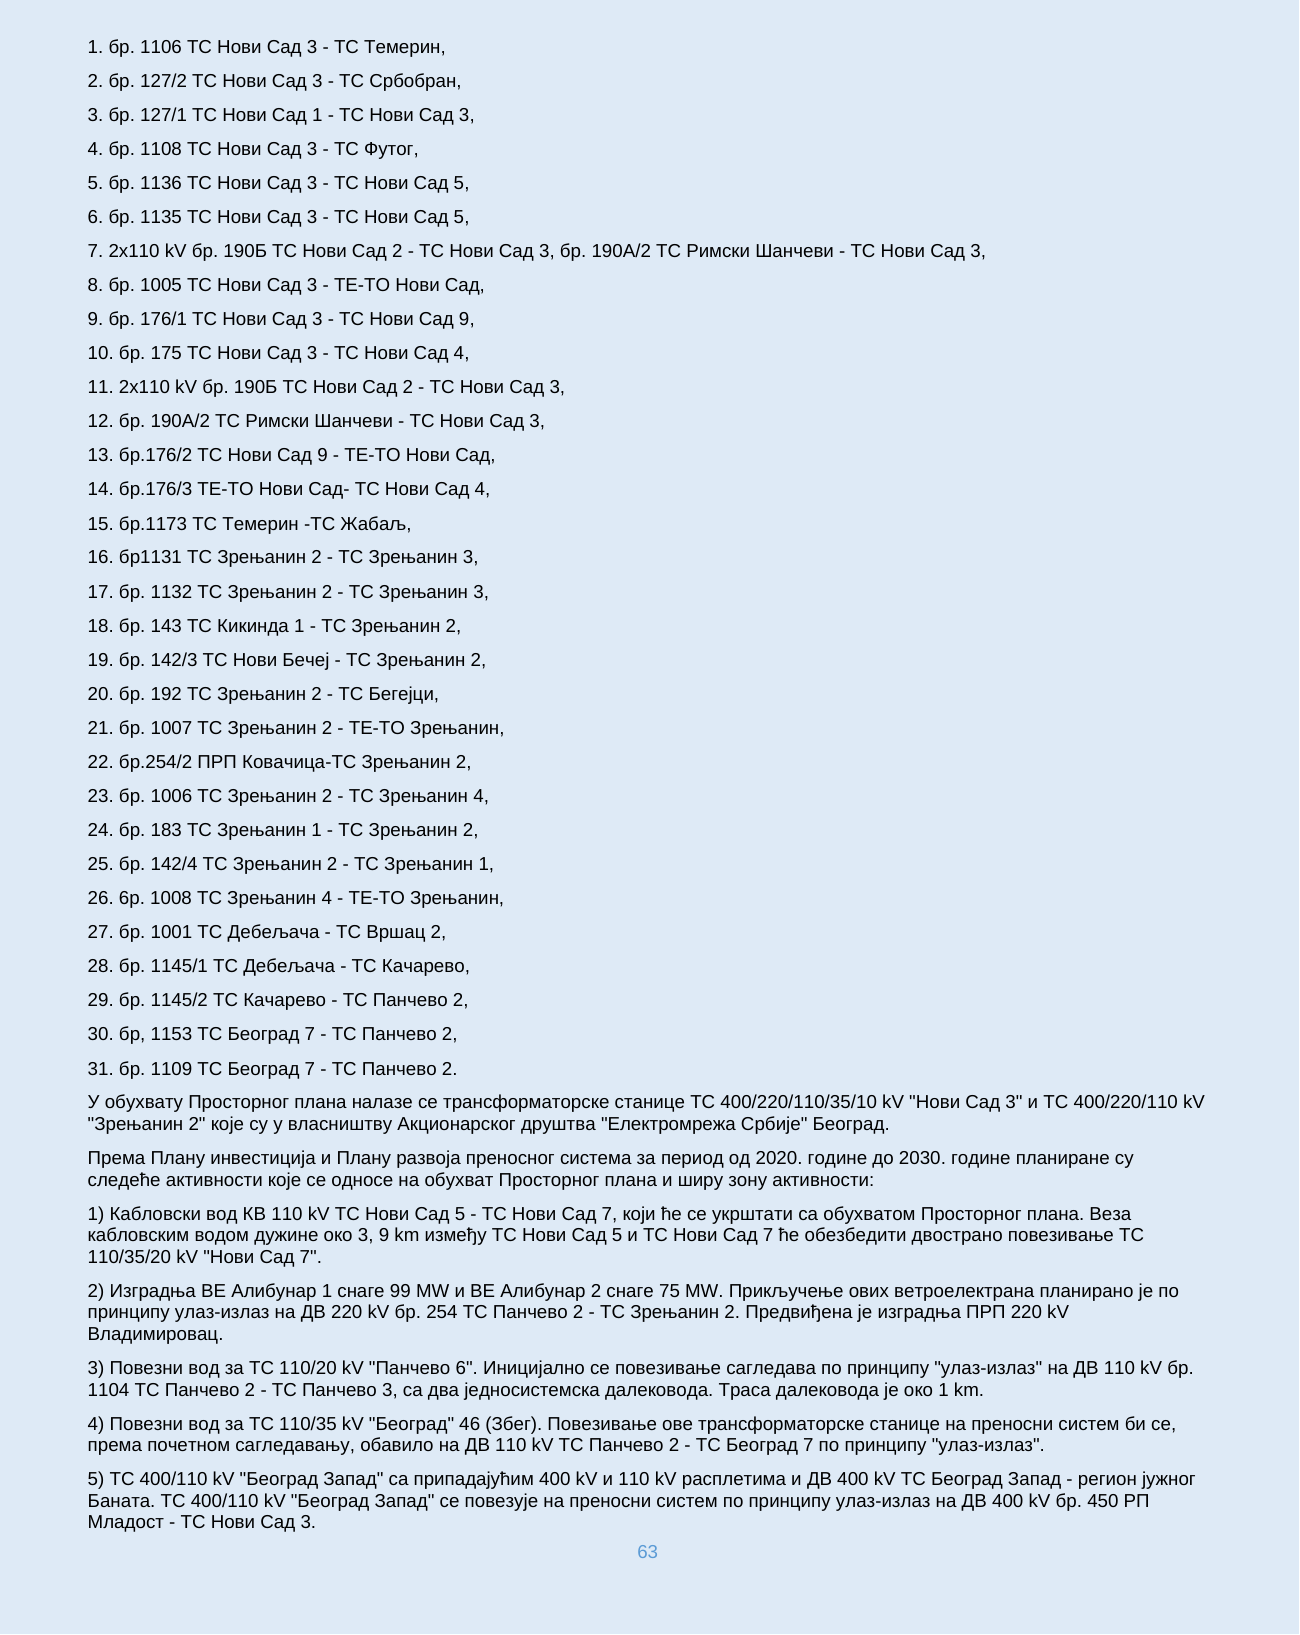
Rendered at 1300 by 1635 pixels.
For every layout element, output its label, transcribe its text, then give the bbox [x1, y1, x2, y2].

text 4) Повезни вод за ТС 110/35 kV "Београд" 46 (Збег). Повезивање ове трансформаторске станице на преносни систем би се, према почетном сагледавању, обавило на ДВ 110 kV ТС Панчево 2 - ТС Београд 7 по принципу "улаз-излаз". [87, 1413, 1207, 1456]
text 5) ТС 400/110 kV "Београд Запад" са припадајућим 400 kV и 110 kV расплетима и ДВ 400 kV ТС Београд Запад - регион јужног Баната. ТС 400/110 kV "Београд Запад" се повезује на преносни систем по принципу улаз-излаз на ДВ 400 kV бр. 450 РП Младост - ТС Нови Сад 3. [87, 1468, 1207, 1533]
text 2) Изградња ВЕ Алибунар 1 снаге 99 MW и ВЕ Алибунар 2 снаге 75 MW. Прикључење ових ветроелектрана планирано je по принципу улаз-излаз на ДВ 220 kV бр. 254 ТС Панчево 2 - ТС Зрењанин 2. Предвиђена je изградња ПРП 220 kV Владимировац. [87, 1280, 1207, 1344]
text 1) Кабловски вод КВ 110 kV ТС Нови Сад 5 - ТС Нови Сад 7, који ће се укрштати са обухватом Просторног плана. Веза кабловским водом дужине око 3, 9 km између ТС Нови Сад 5 и ТС Нови Сад 7 ће обезбедити двострано повезивање ТС 110/35/20 kV "Нови Сад 7". [87, 1203, 1207, 1267]
text 17. бр. 1132 ТС Зрењанин 2 - ТС Зрењанин 3, [87, 580, 1207, 602]
text 26. 6p. 1008 ТС Зрењанин 4 - ТЕ-ТО Зрењанин, [87, 887, 1207, 908]
text 2. бр. 127/2 ТС Нови Сад 3 - ТС Србобран, [87, 69, 1207, 91]
text 27. бр. 1001 ТС Дебељача - ТС Вршац 2, [87, 921, 1207, 943]
text 3. бр. 127/1 ТС Нови Сад 1 - ТС Нови Сад 3, [87, 103, 1207, 125]
text Према Плану инвестиција и Плану развоја преносног система за период од 2020. године до 2030. године планиране су следеће активности које се односе на обухват Просторног плана и ширу зону активности: [87, 1147, 1207, 1190]
text 29. бр. 1145/2 ТС Качарево - ТС Панчево 2, [87, 989, 1207, 1011]
text 4. бр. 1108 ТС Нови Сад 3 - ТС Футог, [87, 138, 1207, 159]
text 20. бр. 192 ТС Зрењанин 2 - ТС Бегејци, [87, 683, 1207, 704]
text 8. бр. 1005 ТС Нови Сад 3 - ТЕ-ТО Нови Сад, [87, 274, 1207, 295]
text 13. бр.176/2 ТС Нови Сад 9 - ТЕ-ТО Нови Сад, [87, 444, 1207, 466]
text 5. бр. 1136 ТС Нови Сад 3 - ТС Нови Сад 5, [87, 172, 1207, 193]
text 31. бр. 1109 ТС Београд 7 - ТС Панчево 2. [87, 1057, 1207, 1079]
text 9. бр. 176/1 ТС Нови Сад 3 - ТС Нови Сад 9, [87, 308, 1207, 329]
text 16. бр1131 ТС Зрењанин 2 - ТС Зрењанин 3, [87, 546, 1207, 568]
text 19. бр. 142/3 ТС Нови Бечеј - ТС Зрењанин 2, [87, 648, 1207, 670]
text 7. 2x110 kV бр. 190Б ТС Нови Сад 2 - ТС Нови Сад 3, бр. 190А/2 ТС Римски Шанчеви - ТС Нови Сад 3, [87, 240, 1207, 261]
text 12. бр. 190А/2 ТС Римски Шанчеви - ТС Нови Сад 3, [87, 410, 1207, 432]
text 24. бр. 183 ТС Зрењанин 1 - ТС Зрењанин 2, [87, 819, 1207, 840]
text 30. бр, 1153 ТС Београд 7 - ТС Панчево 2, [87, 1023, 1207, 1045]
text 14. бр.176/3 ТЕ-ТО Нови Сад- ТС Нови Сад 4, [87, 478, 1207, 500]
text 28. бр. 1145/1 ТС Дебељача - ТС Качарево, [87, 955, 1207, 977]
text 10. бр. 175 ТС Нови Сад 3 - ТС Нови Сад 4, [87, 342, 1207, 363]
text 3) Повезни вод за ТС 110/20 kV "Панчево 6". Иницијално се повезивање сагледава по принципу "улаз-излаз" на ДВ 110 kV бр. 1104 ТС Панчево 2 - ТС Панчево 3, са два једносистемска далековода. Траса далековода je око 1 km. [87, 1357, 1207, 1400]
text 25. бр. 142/4 ТС Зрењанин 2 - ТС Зрењанин 1, [87, 853, 1207, 874]
text У обухвату Просторног плана налазе се трансформаторске станице ТС 400/220/110/35/10 kV "Нови Сад 3" и ТС 400/220/110 kV "Зрењанин 2" које су у власништву Акционарског друштва "Електромрежа Србије" Београд. [87, 1091, 1207, 1134]
text 18. бр. 143 ТС Кикинда 1 - ТС Зрењанин 2, [87, 614, 1207, 636]
text 6. бр. 1135 ТС Нови Сад 3 - ТС Нови Сад 5, [87, 206, 1207, 227]
text 23. бр. 1006 ТС Зрењанин 2 - ТС Зрењанин 4, [87, 785, 1207, 806]
text 1. бр. 1106 ТС Нови Сад 3 - ТС Темерин, [87, 35, 1207, 57]
text 15. бр.1173 ТС Темерин -ТС Жабаљ, [87, 512, 1207, 534]
text 21. бр. 1007 ТС Зрењанин 2 - ТЕ-ТО Зрењанин, [87, 717, 1207, 738]
text 22. бр.254/2 ПРП Ковачица-ТС Зрењанин 2, [87, 751, 1207, 772]
text 11. 2x110 kV бр. 190Б ТС Нови Сад 2 - ТС Нови Сад 3, [87, 376, 1207, 398]
